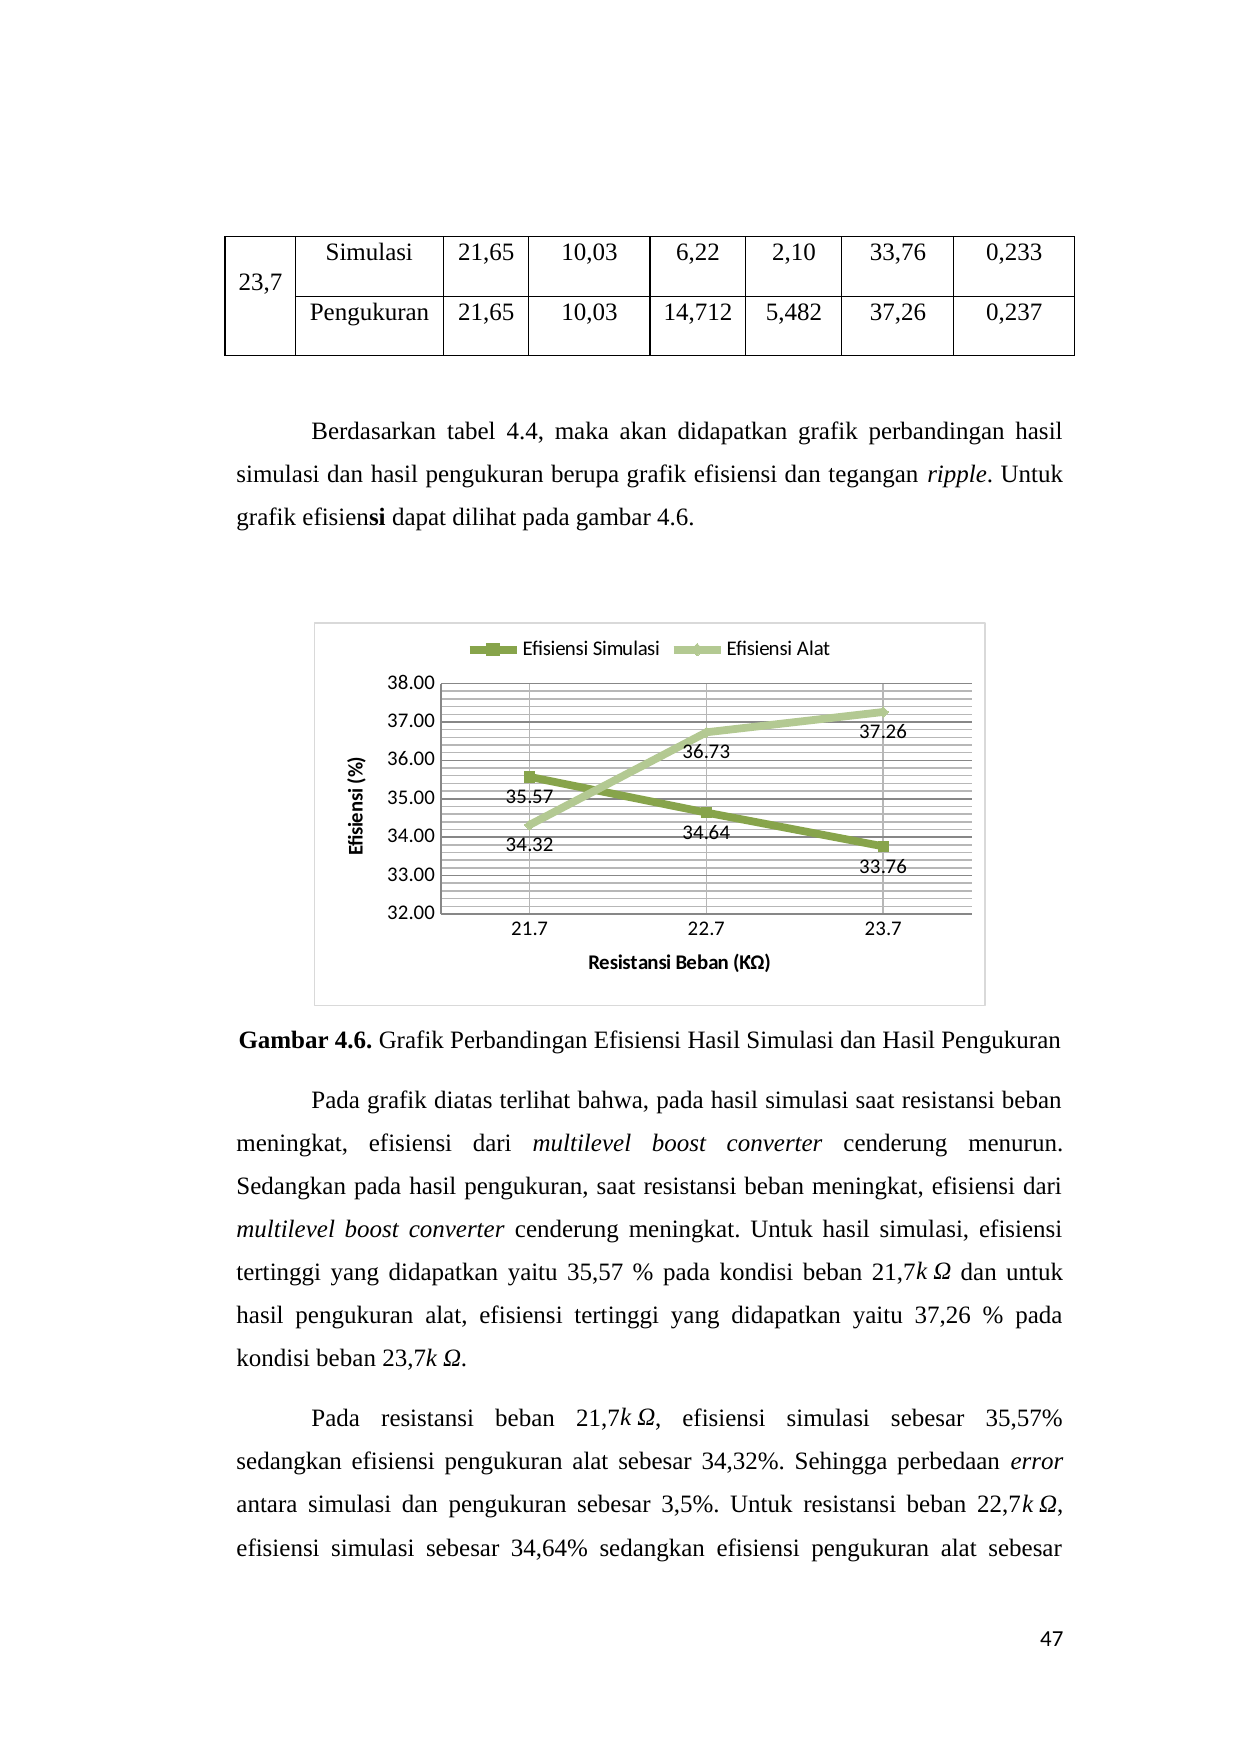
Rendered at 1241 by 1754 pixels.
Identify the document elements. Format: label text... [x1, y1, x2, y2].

table_cell 33,76 [842, 237, 953, 296]
table_cell 21,65 [444, 297, 528, 355]
table_cell 23,7 [226, 237, 295, 355]
table_cell 5,482 [746, 297, 841, 355]
table_cell 6,22 [651, 237, 745, 296]
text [236, 1403, 1063, 1561]
table_cell 0,237 [954, 297, 1074, 355]
table_cell 0,233 [954, 237, 1074, 296]
table_cell 2,10 [746, 237, 841, 296]
table_cell 10,03 [529, 297, 649, 355]
table_cell 21,65 [444, 237, 528, 296]
text Gambar 4.6. Grafik Perbandingan Efisiensi Hasil Simulasi dan Hasil Pengukuran [236, 1025, 1063, 1054]
text Berdasarkan tabel 4.4, maka akan didapatkan grafik perbandingan hasil simulasi dan hasil pengukuran berupa grafik efisiensi dan tegangan ripple. Untuk grafik efisiensi dapat dilihat pada gambar 4.6. [236, 416, 1063, 531]
table_cell Simulasi [296, 237, 443, 296]
table_cell Pengukuran [296, 297, 443, 355]
text Pada grafik diatas terlihat bahwa, pada hasil simulasi saat resistansi beban meningkat, efisiensi dari multilevel boost converter cenderung menurun. Sedangkan pada hasil pengukuran, saat resistansi beban meningkat, efisiensi dari multilevel boost converter cenderung meningkat. Untuk hasil simulasi, efisiensi tertinggi yang didapatkan yaitu 35,57 % pada kondisi beban 21,7 dan untuk hasil pengukuran alat, efisiensi tertinggi yang didapatkan yaitu 37,26 % pada kondisi beban 23,7. [236, 1085, 1063, 1372]
table_cell 10,03 [529, 237, 649, 296]
table_cell 14,712 [651, 297, 745, 355]
table_cell 37,26 [842, 297, 953, 355]
